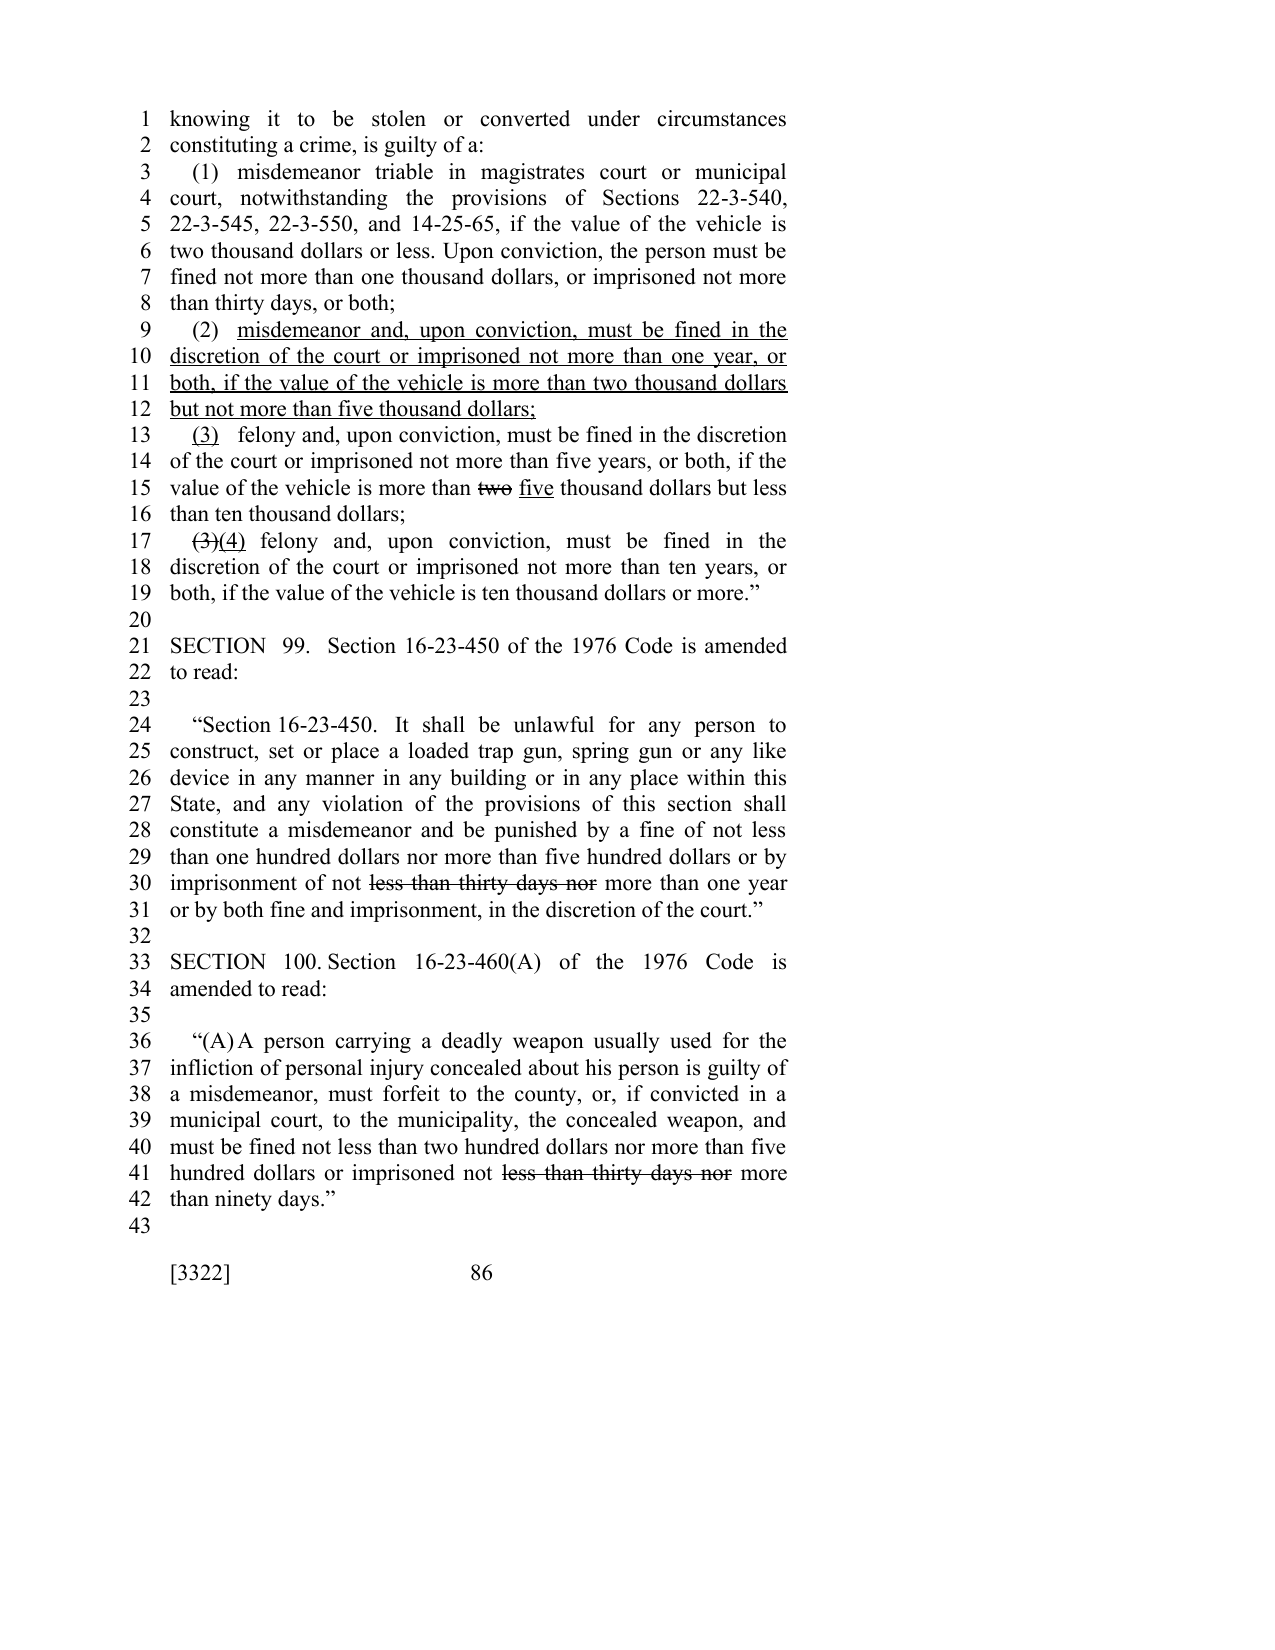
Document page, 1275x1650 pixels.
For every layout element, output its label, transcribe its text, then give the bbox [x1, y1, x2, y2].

text (1) misdemeanor triable in magistrates court or municipal court, notwithstanding the provisions of Sections 22-3-540, 22-3-545, 22-3-550, and 14-25-65, if the value of the vehicle is two thousand dollars or less. Upon conviction, the person must be fined not more than one thousand dollars, or imprisoned not more than thirty days, or both; [169, 158, 787, 316]
text “(A) A person carrying a deadly weapon usually used for the infliction of personal injury concealed about his person is guilty of a misdemeanor, must forfeit to the county, or, if convicted in a municipal court, to the municipality, the concealed weapon, and must be fined not less than two hundred dollars nor more than five hundred dollars or imprisoned not less than thirty days nor more than ninety days.” [169, 1027, 787, 1212]
text “Section 16-23-450. It shall be unlawful for any person to construct, set or place a loaded trap gun, spring gun or any like device in any manner in any building or in any place within this State, and any violation of the provisions of this section shall constitute a misdemeanor and be punished by a fine of not less than one hundred dollars nor more than five hundred dollars or by imprisonment of not less than thirty days nor more than one year or by both fine and imprisonment, in the discretion of the court.” [169, 711, 787, 922]
text (2) misdemeanor and, upon conviction, must be fined in the discretion of the court or imprisoned not more than one year, or both, if the value of the vehicle is more than two thousand dollars but not more than five thousand dollars; [169, 366, 787, 391]
text SECTION 100. Section 16-23-460(A) of the 1976 Code is amended to read: [169, 948, 787, 1001]
text (2) misdemeanor and, upon conviction, must be fined in the discretion of the court or imprisoned not more than one year, or both, if the value of the vehicle is more than two thousand dollars but not more than five thousand dollars; [169, 316, 787, 365]
text (3)(4) felony and, upon conviction, must be fined in the discretion of the court or imprisoned not more than ten years, or both, if the value of the vehicle is ten thousand dollars or more.” [169, 527, 787, 606]
text (2) misdemeanor and, upon conviction, must be fined in the discretion of the court or imprisoned not more than one year, or both, if the value of the vehicle is more than two thousand dollars but not more than five thousand dollars; [169, 392, 787, 421]
text SECTION 99. Section 16-23-450 of the 1976 Code is amended to read: [169, 632, 787, 685]
text (3) felony and, upon conviction, must be fined in the discretion of the court or imprisoned not more than five years, or both, if the value of the vehicle is more than two five thousand dollars but less than ten thousand dollars; [169, 421, 787, 527]
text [169, 105, 787, 158]
